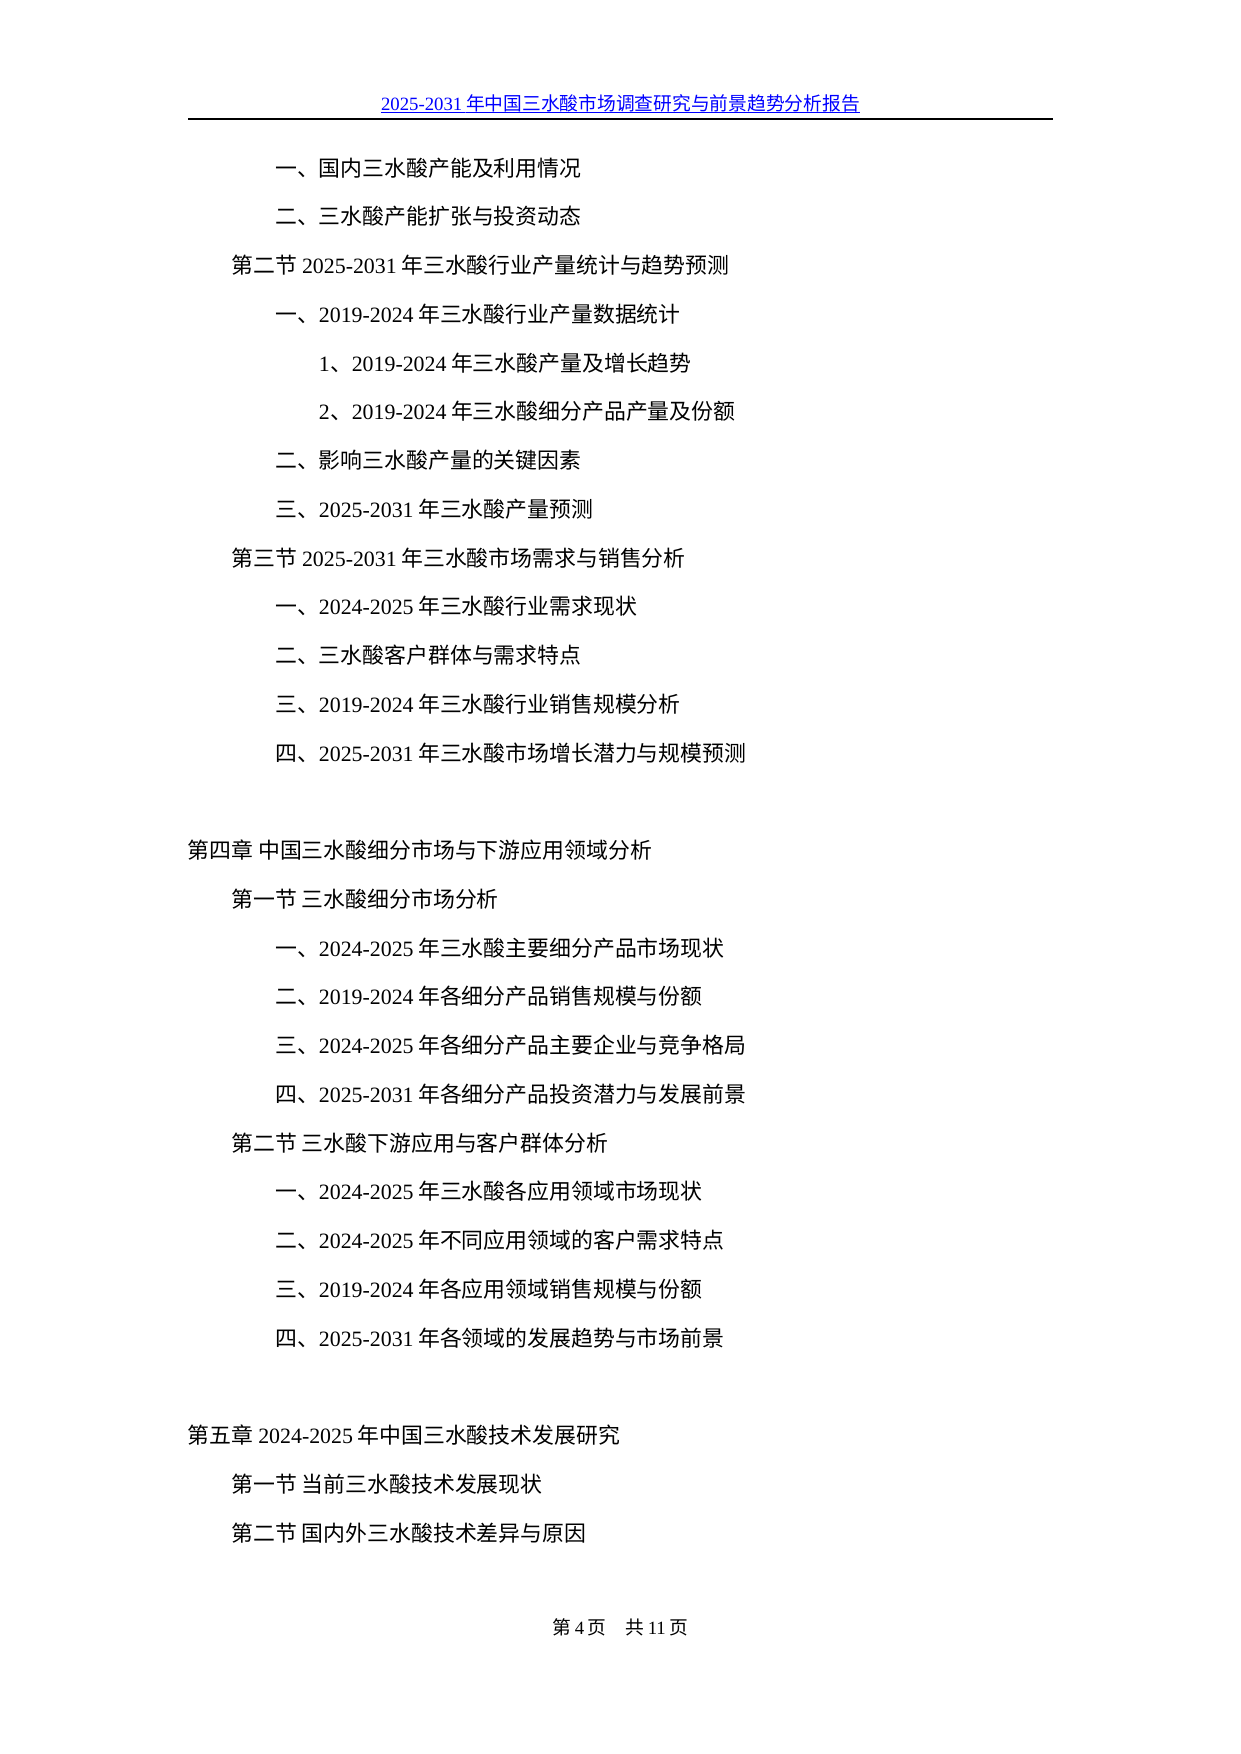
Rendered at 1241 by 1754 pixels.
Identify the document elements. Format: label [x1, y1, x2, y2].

text [187, 150, 1053, 1548]
